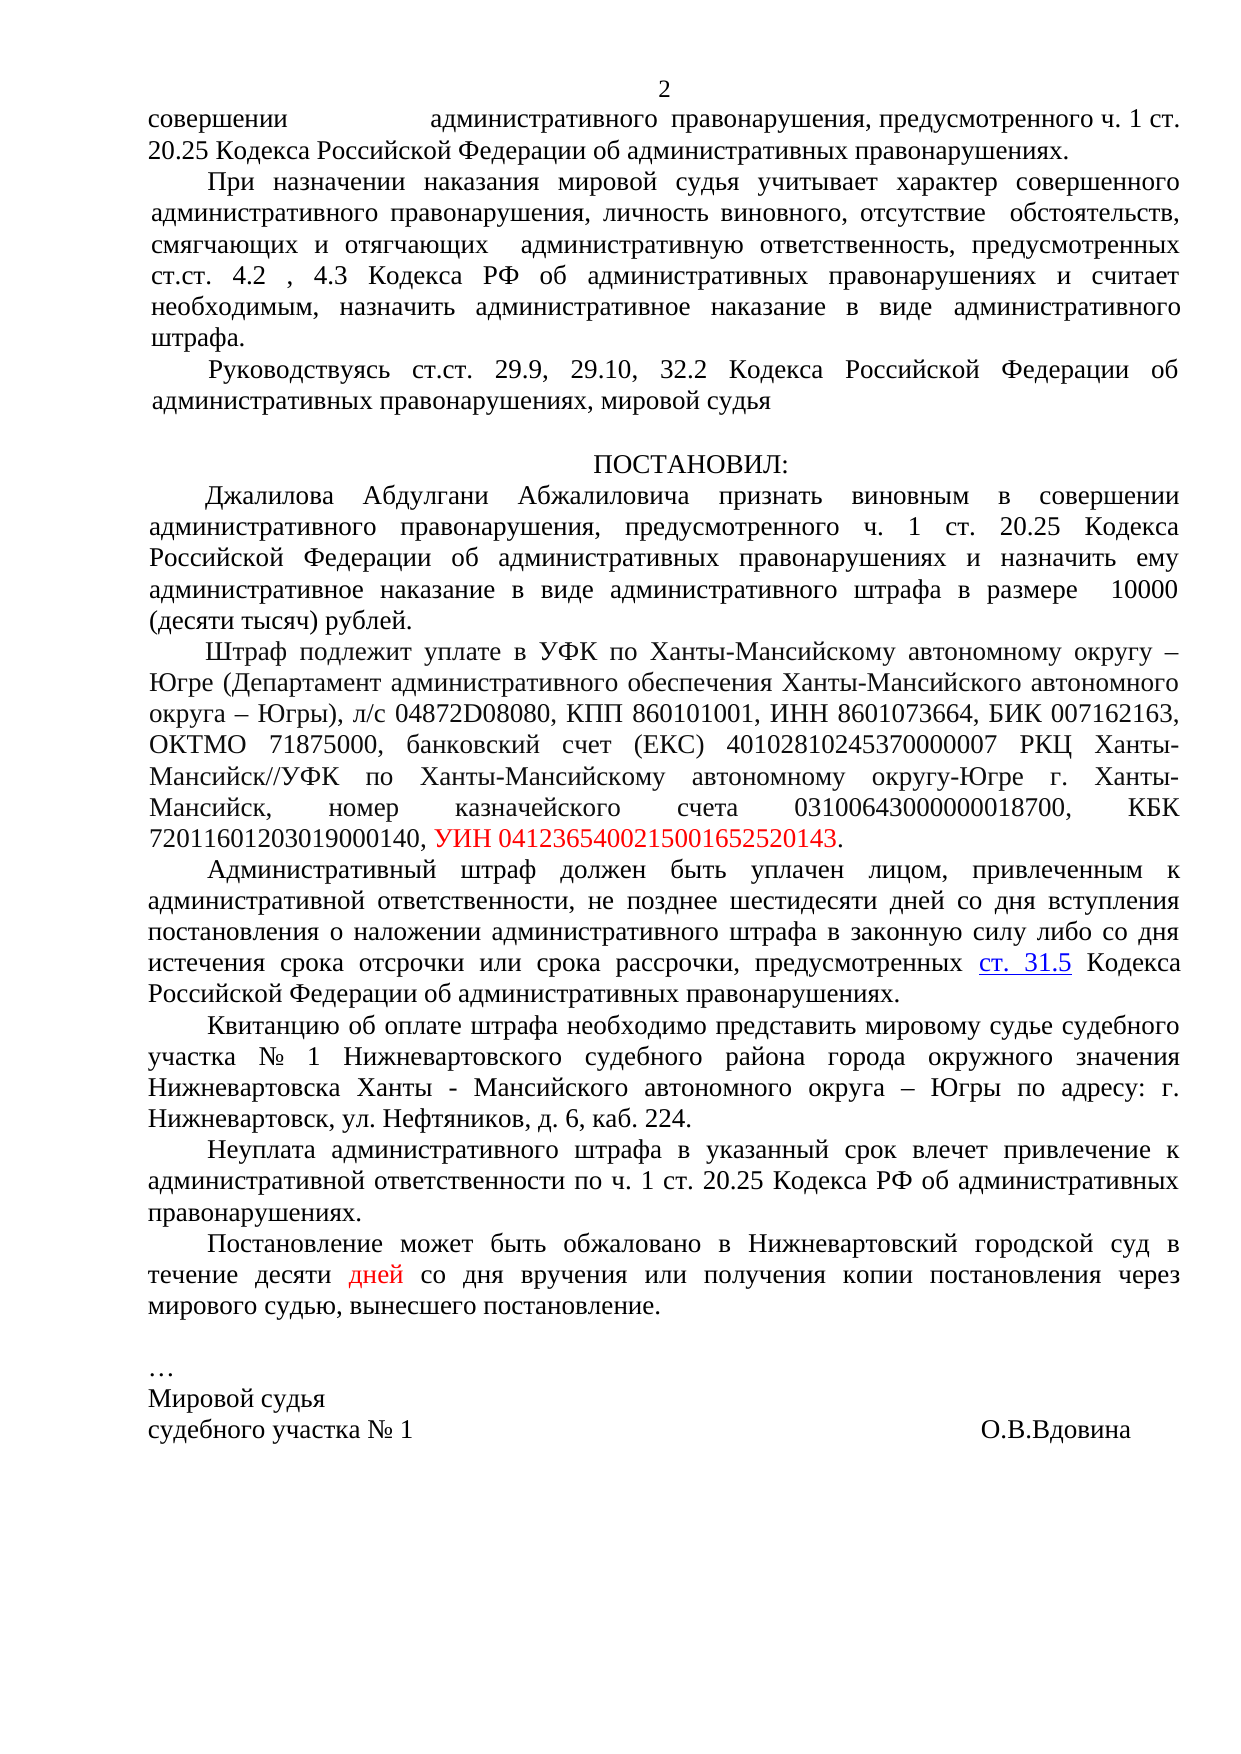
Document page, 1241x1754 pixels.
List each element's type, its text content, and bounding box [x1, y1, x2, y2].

text Джалилова Абдулгани Абжалиловича признать виновным в совершении административного правонарушения, предусмотренного ч. 1 ст. 20.25 Кодекса Российской Федерации об административных правонарушениях и назначить ему административное наказание в виде административного штрафа в размере 10000 (десяти тысяч) рублей. [149, 479, 1180, 635]
text судебного участка № 1 О.В.Вдовина [148, 1414, 1187, 1445]
text Штраф подлежит уплате в УФК по Ханты-Мансийскому автономному округу – Югре (Департамент административного обеспечения Ханты-Мансийского автономного округа – Югры), л/с 04872D08080, КПП 860101001, ИНН 8601073664, БИК 007162163, ОКТМО 71875000, банковский счет (ЕКС) 40102810245370000007 РКЦ Ханты-Мансийск//УФК по Ханты-Мансийскому автономному округу-Югре г. Ханты-Мансийск, номер казначейского счета 03100643000000018700, КБК 72011601203019000140, УИН 0412365400215001652520143. [149, 635, 1180, 853]
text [148, 103, 1181, 165]
text Руководствуясь ст.ст. 29.9, 29.10, 32.2 Кодекса Российской Федерации об административных правонарушениях, мировой судья [152, 353, 1180, 415]
text ПОСТАНОВИЛ: [148, 448, 1178, 479]
text Неуплата административного штрафа в указанный срок влечет привлечение к административной ответственности по ч. 1 ст. 20.25 Кодекса РФ об административных правонарушениях. [148, 1133, 1181, 1227]
text Квитанцию об оплате штрафа необходимо представить мировому судье судебного участка № 1 Нижневартовского судебного района города окружного значения Нижневартовска Ханты - Мансийского автономного округа – Югры по адресу: г. Нижневартовск, ул. Нефтяников, д. 6, каб. 224. [148, 1009, 1181, 1133]
text Постановление может быть обжаловано в Нижневартовский городской суд в течение десяти дней со дня вручения или получения копии постановления через мирового судью, вынесшего постановление. [148, 1227, 1181, 1320]
text … [148, 1351, 1187, 1382]
text При назначении наказания мировой судья учитывает характер совершенного административного правонарушения, личность виновного, отсутствие обстоятельств, смягчающих и отягчающих административную ответственность, предусмотренных ст.ст. 4.2 , 4.3 Кодекса РФ об административных правонарушениях и считает необходимым, назначить административное наказание в виде административного штрафа. [151, 165, 1181, 352]
text Мировой судья [148, 1382, 1187, 1414]
text Административный штраф должен быть уплачен лицом, привлеченным к административной ответственности, не позднее шестидесяти дней со дня вступления постановления о наложении административного штрафа в законную силу либо со дня истечения срока отсрочки или срока рассрочки, предусмотренных ст. 31.5 Кодекса Российской Федерации об административных правонарушениях. [148, 853, 1181, 1009]
